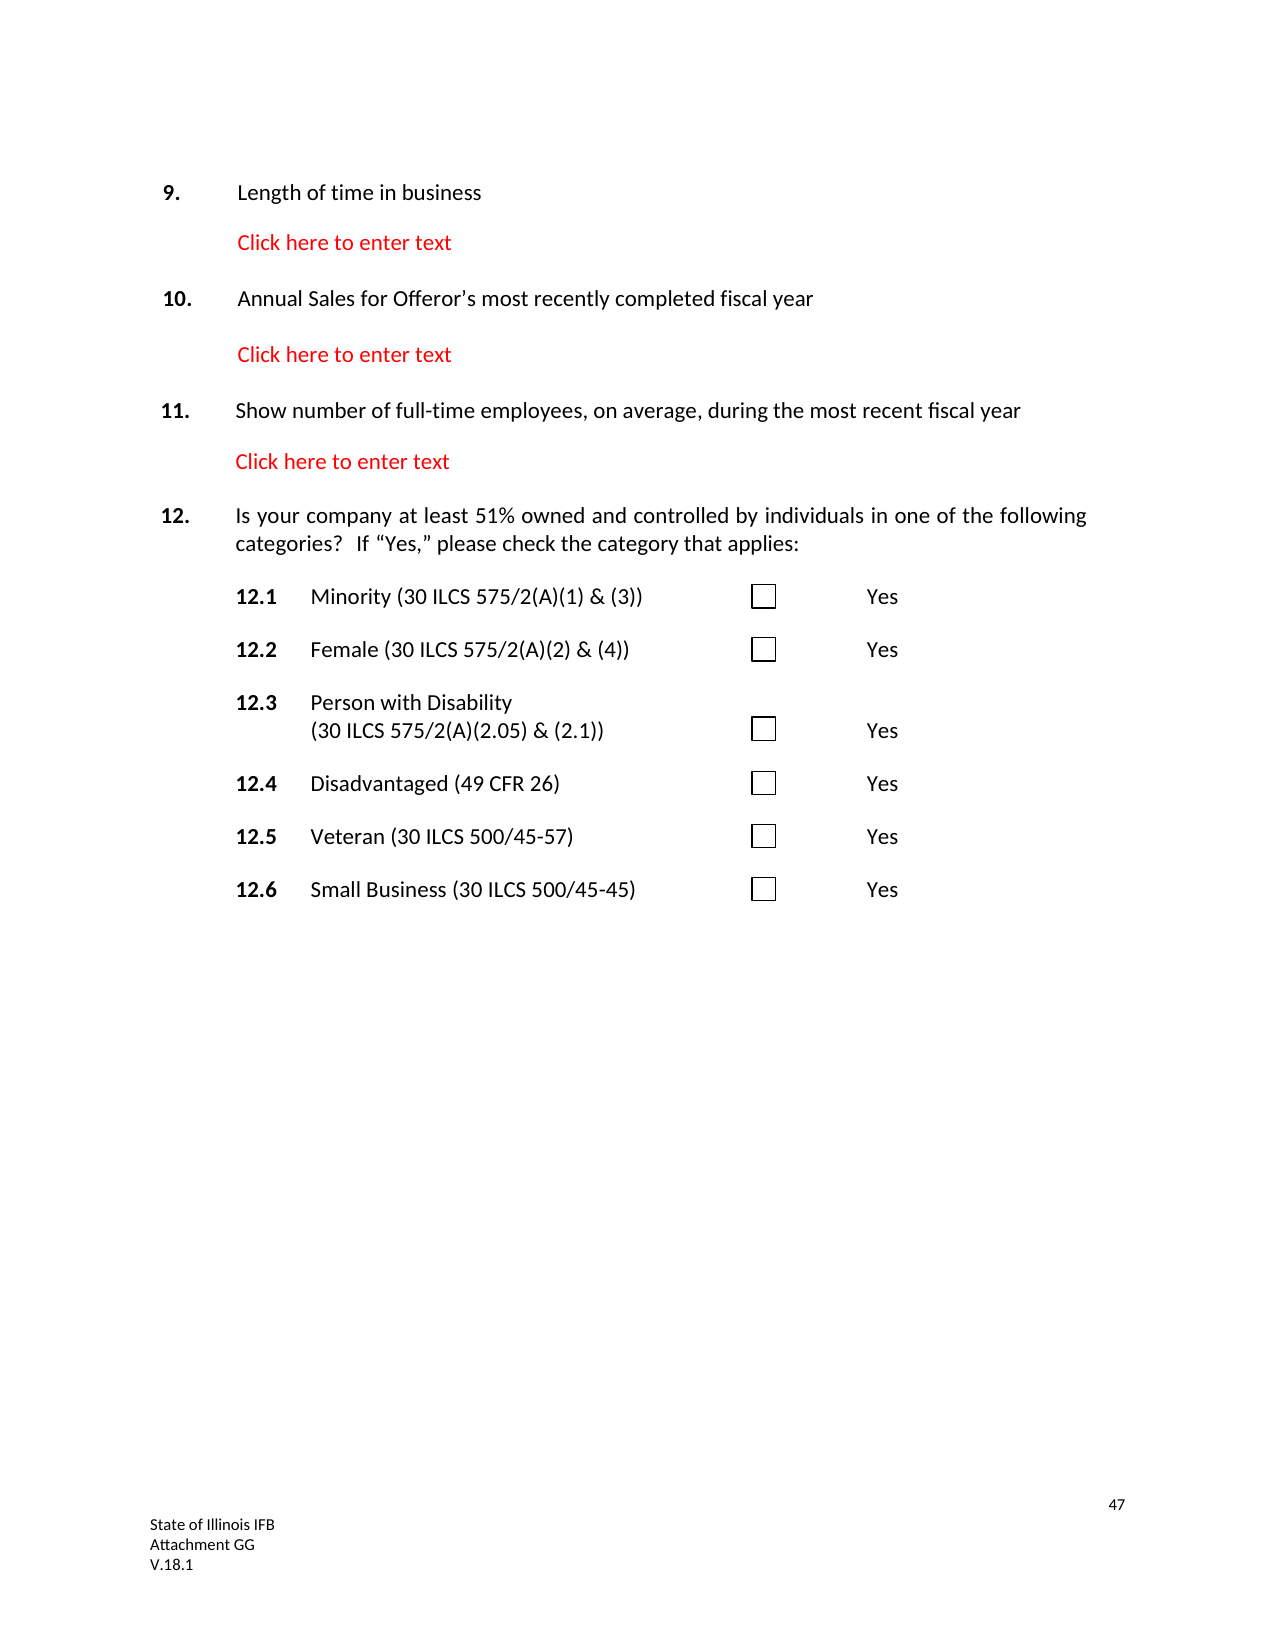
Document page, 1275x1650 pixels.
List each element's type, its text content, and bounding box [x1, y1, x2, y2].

text Click here to enter text [237, 341, 544, 369]
text categories? If “Yes,” please check the category that applies: [150, 529, 1144, 557]
text 12.2 Female (30 ILCS 575/2(A)(2) & (4)) Yes [235, 635, 1127, 663]
text 9. Length of time in business [162, 178, 1127, 206]
text (30 ILCS 575/2(A)(2.05) & (2.1)) Yes [235, 716, 1127, 744]
text 12.3 Person with Disability [235, 688, 1127, 716]
text Click here to enter text [237, 228, 562, 257]
text 12.4 Disadvantaged (49 CFR 26) Yes [235, 769, 1127, 797]
text 12. Is your company at least 51% owned and controlled by individuals in one of the following [160, 501, 1127, 529]
text 12.1 Minority (30 ILCS 575/2(A)(1) & (3)) Yes [235, 582, 1127, 610]
text 12.6 Small Business (30 ILCS 500/45-45) Yes [235, 875, 1127, 903]
text 11. Show number of full-time employees, on average, during the most recent fiscal year [160, 397, 1127, 425]
text 12.5 Veteran (30 ILCS 500/45-57) Yes [235, 822, 1127, 850]
text 10. Annual Sales for Offeror’s most recently completed fiscal year [162, 284, 1127, 313]
text Click here to enter text [235, 447, 1127, 475]
